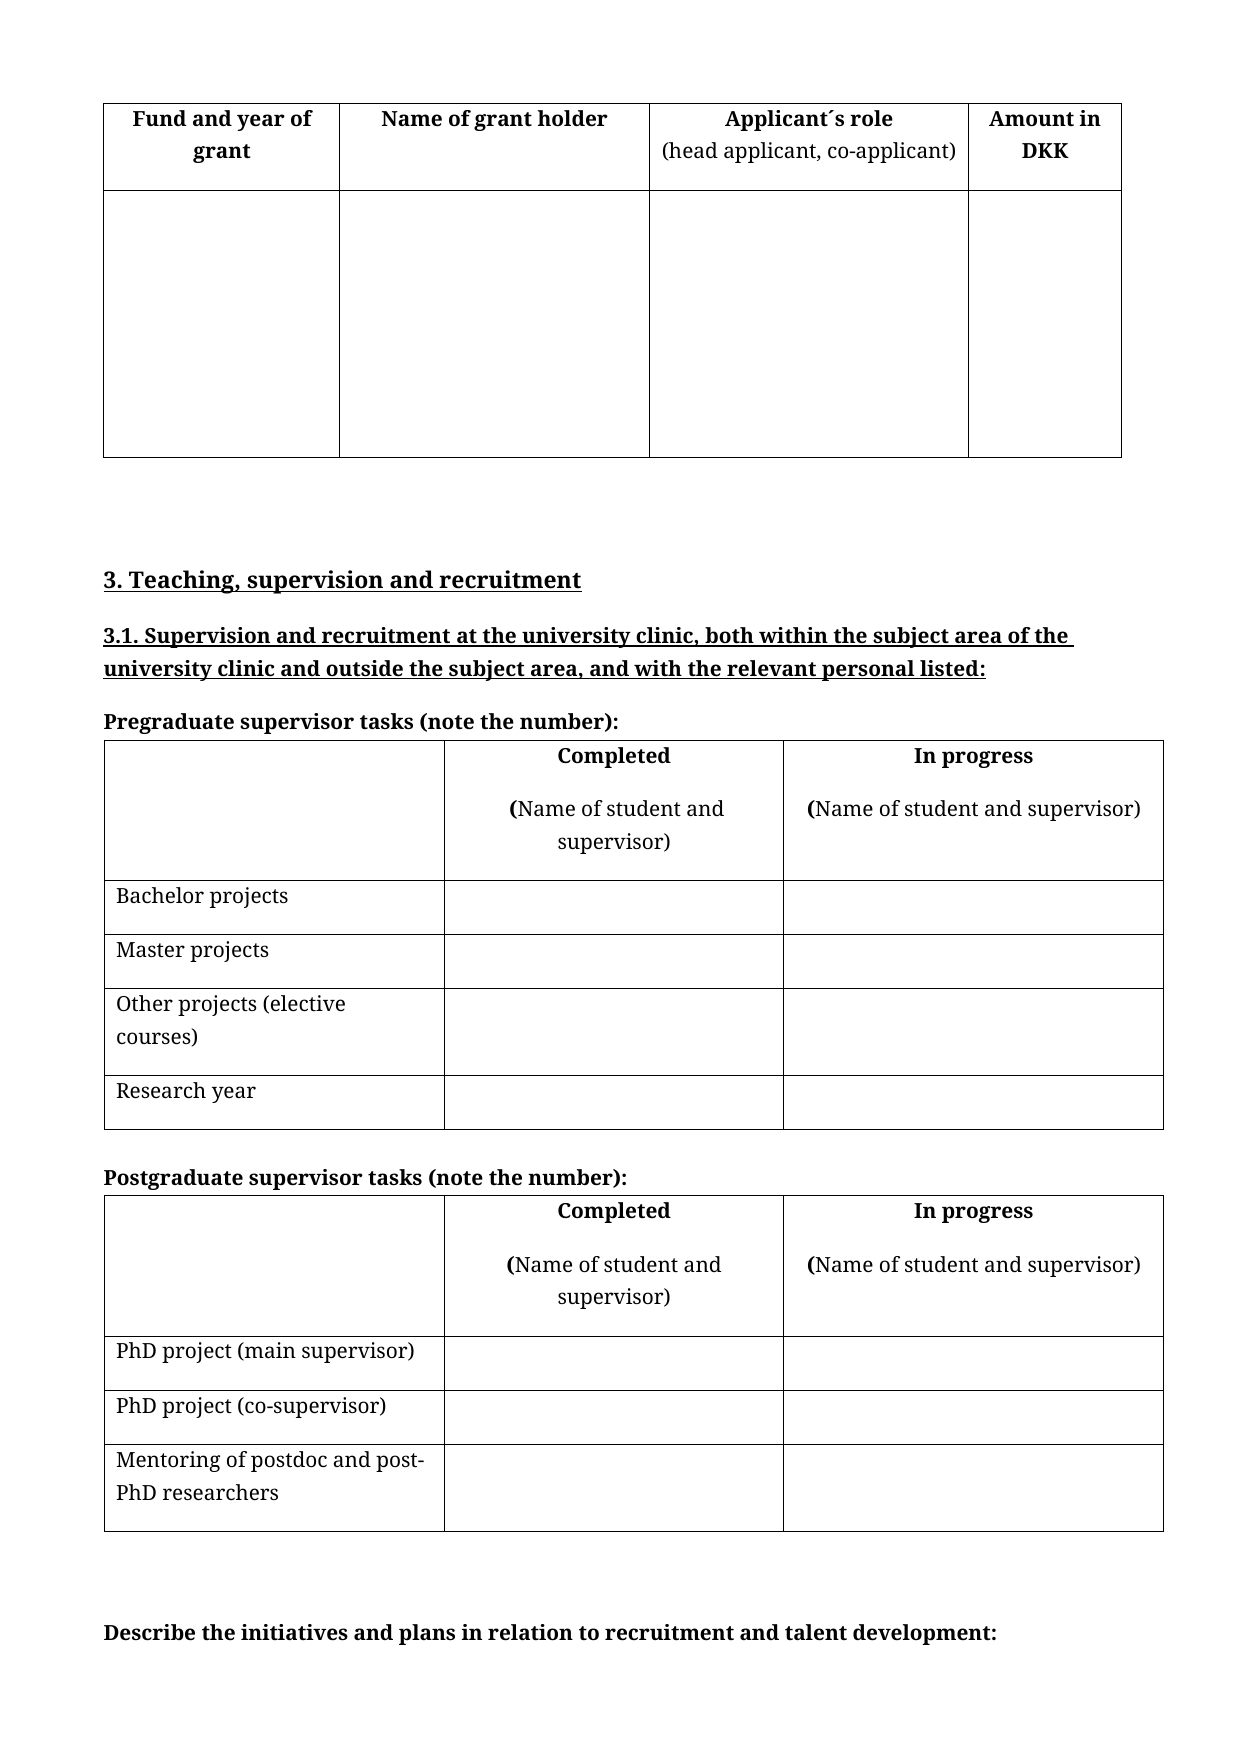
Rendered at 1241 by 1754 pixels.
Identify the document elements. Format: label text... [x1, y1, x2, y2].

table_cell [650, 191, 968, 457]
table_header [105, 741, 444, 880]
table_header Fund and year of grant [104, 104, 339, 189]
table_cell Bachelor projects [105, 881, 444, 934]
table_cell PhD project (main supervisor) [105, 1337, 444, 1390]
table_header [105, 1196, 444, 1336]
table_cell [445, 1391, 783, 1444]
table_cell Mentoring of postdoc and post-PhD researchers [105, 1445, 444, 1531]
table_header Applicant´s role (head applicant, co-applicant) [650, 104, 968, 189]
table_cell Research year [105, 1076, 444, 1129]
table_cell [445, 1445, 783, 1531]
table_cell Master projects [105, 935, 444, 988]
table_header Completed (Name of student and supervisor) [445, 741, 783, 880]
table_cell [445, 989, 783, 1075]
table_cell PhD project (co-supervisor) [105, 1391, 444, 1444]
table_cell [969, 191, 1121, 457]
table_header Amount in DKK [969, 104, 1121, 189]
table_cell [784, 1337, 1163, 1390]
table_cell [784, 935, 1163, 988]
table_cell [445, 935, 783, 988]
table_cell [445, 881, 783, 934]
table_cell [104, 191, 339, 457]
table_cell [784, 989, 1163, 1075]
table_cell Other projects (elective courses) [105, 989, 444, 1075]
table_cell [445, 1076, 783, 1129]
table_cell [784, 1445, 1163, 1531]
table_header Completed (Name of student and supervisor) [445, 1196, 783, 1336]
table_cell [784, 881, 1163, 934]
table_header In progress (Name of student and supervisor) [784, 741, 1163, 880]
list Postgraduate supervisor tasks (note the number): [103, 1163, 1122, 1191]
text 3.1. Supervision and recruitment at the university clinic, both within the subject area of the university clinic and outside the subject area, and with the relevant personal listed: [103, 621, 1122, 682]
table_header In progress (Name of student and supervisor) [784, 1196, 1163, 1336]
table_cell [340, 191, 649, 457]
table_header Name of grant holder [340, 104, 649, 189]
list Pregraduate supervisor tasks (note the number): [103, 707, 1122, 736]
table_cell [445, 1337, 783, 1390]
text Describe the initiatives and plans in relation to recruitment and talent development: [103, 1618, 1122, 1646]
table_cell [784, 1391, 1163, 1444]
text 3. Teaching, supervision and recruitment [103, 564, 1122, 596]
table_cell [784, 1076, 1163, 1129]
